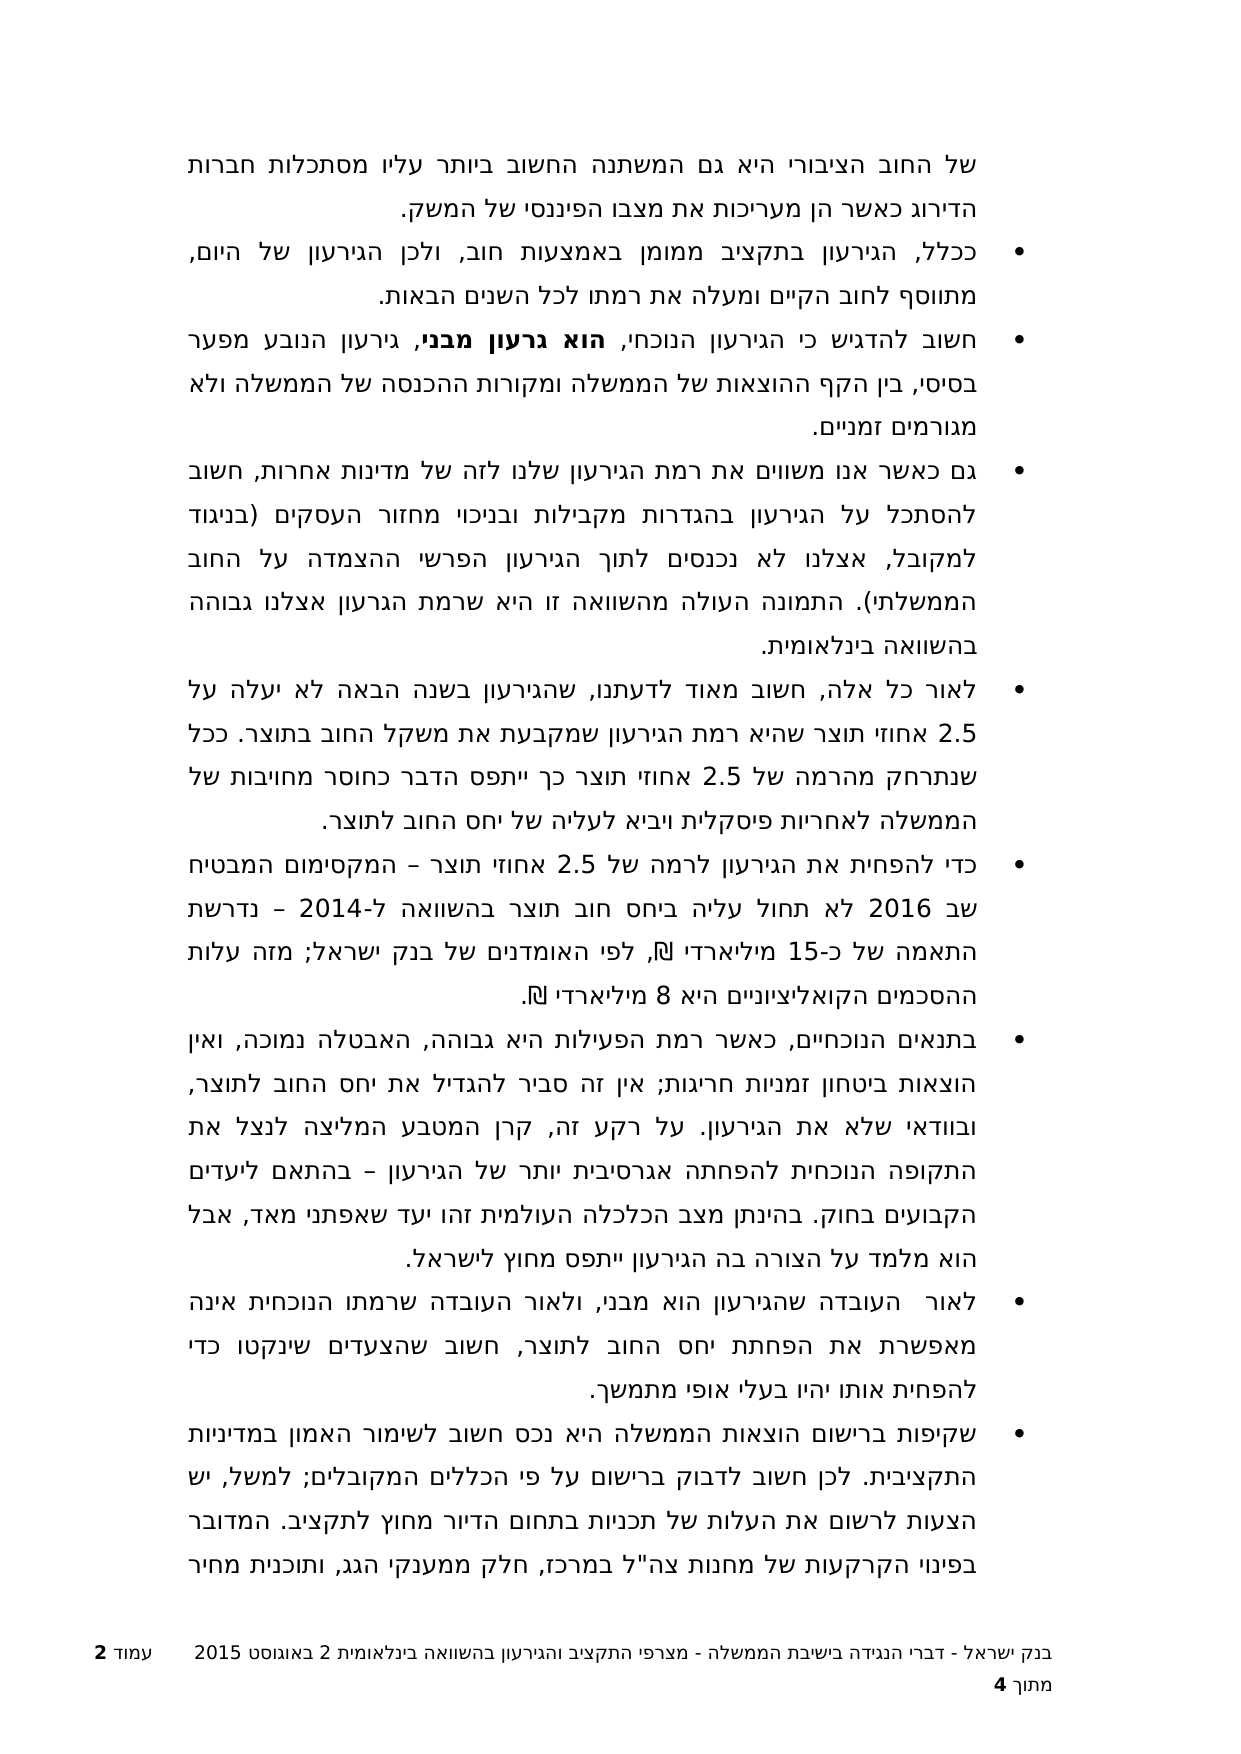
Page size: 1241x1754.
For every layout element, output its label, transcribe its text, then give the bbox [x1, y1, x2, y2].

list חשוב להדגיש כי הגירעון הנוכחי, הוא גרעון מבני, גירעון הנובע מפער בסיסי, בין הקף ההוצאות של הממשלה ומקורות ההכנסה של הממשלה ולא מגורמים זמניים. [187, 325, 1015, 442]
list גם כאשר אנו משווים את רמת הגירעון שלנו לזה של מדינות אחרות, חשוב להסתכל על הגירעון בהגדרות מקבילות ובניכוי מחזור העסקים (בניגוד למקובל, אצלנו לא נכנסים לתוך הגירעון הפרשי ההצמדה על החוב הממשלתי). התמונה העולה מהשוואה זו היא שרמת הגרעון אצלנו גבוהה בהשוואה בינלאומית. [187, 456, 1015, 660]
list בתנאים הנוכחיים, כאשר רמת הפעילות היא גבוהה, האבטלה נמוכה, ואין הוצאות ביטחון זמניות חריגות; אין זה סביר להגדיל את יחס החוב לתוצר, ובוודאי שלא את הגירעון. על רקע זה, קרן המטבע המליצה לנצל את התקופה הנוכחית להפחתה אגרסיבית יותר של הגירעון – בהתאם ליעדים הקבועים בחוק. בהינתן מצב הכלכלה העולמית זהו יעד שאפתני מאד, אבל הוא מלמד על הצורה בה הגירעון ייתפס מחוץ לישראל. [187, 1025, 1015, 1273]
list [187, 1419, 1015, 1579]
list ככלל, הגירעון בתקציב ממומן באמצעות חוב, ולכן הגירעון של היום, מתווסף לחוב הקיים ומעלה את רמתו לכל השנים הבאות. [187, 237, 1015, 310]
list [187, 150, 1015, 223]
list כדי להפחית את הגירעון לרמה של 2.5 אחוזי תוצר – המקסימום המבטיח שב 2016 לא תחול עליה ביחס חוב תוצר בהשוואה ל-2014 – נדרשת התאמה של כ-15 מיליארדי ₪, לפי האומדנים של בנק ישראל; מזה עלות ההסכמים הקואליציוניים היא 8 מיליארדי ₪. [187, 850, 1015, 1010]
list לאור העובדה שהגירעון הוא מבני, ולאור העובדה שרמתו הנוכחית אינה מאפשרת את הפחתת יחס החוב לתוצר, חשוב שהצעדים שינקטו כדי להפחית אותו יהיו בעלי אופי מתמשך. [187, 1287, 1015, 1404]
list לאור כל אלה, חשוב מאוד לדעתנו, שהגירעון בשנה הבאה לא יעלה על 2.5 אחוזי תוצר שהיא רמת הגירעון שמקבעת את משקל החוב בתוצר. ככל שנתרחק מהרמה של 2.5 אחוזי תוצר כך ייתפס הדבר כחוסר מחויבות של הממשלה לאחריות פיסקלית ויביא לעליה של יחס החוב לתוצר. [187, 675, 1015, 835]
